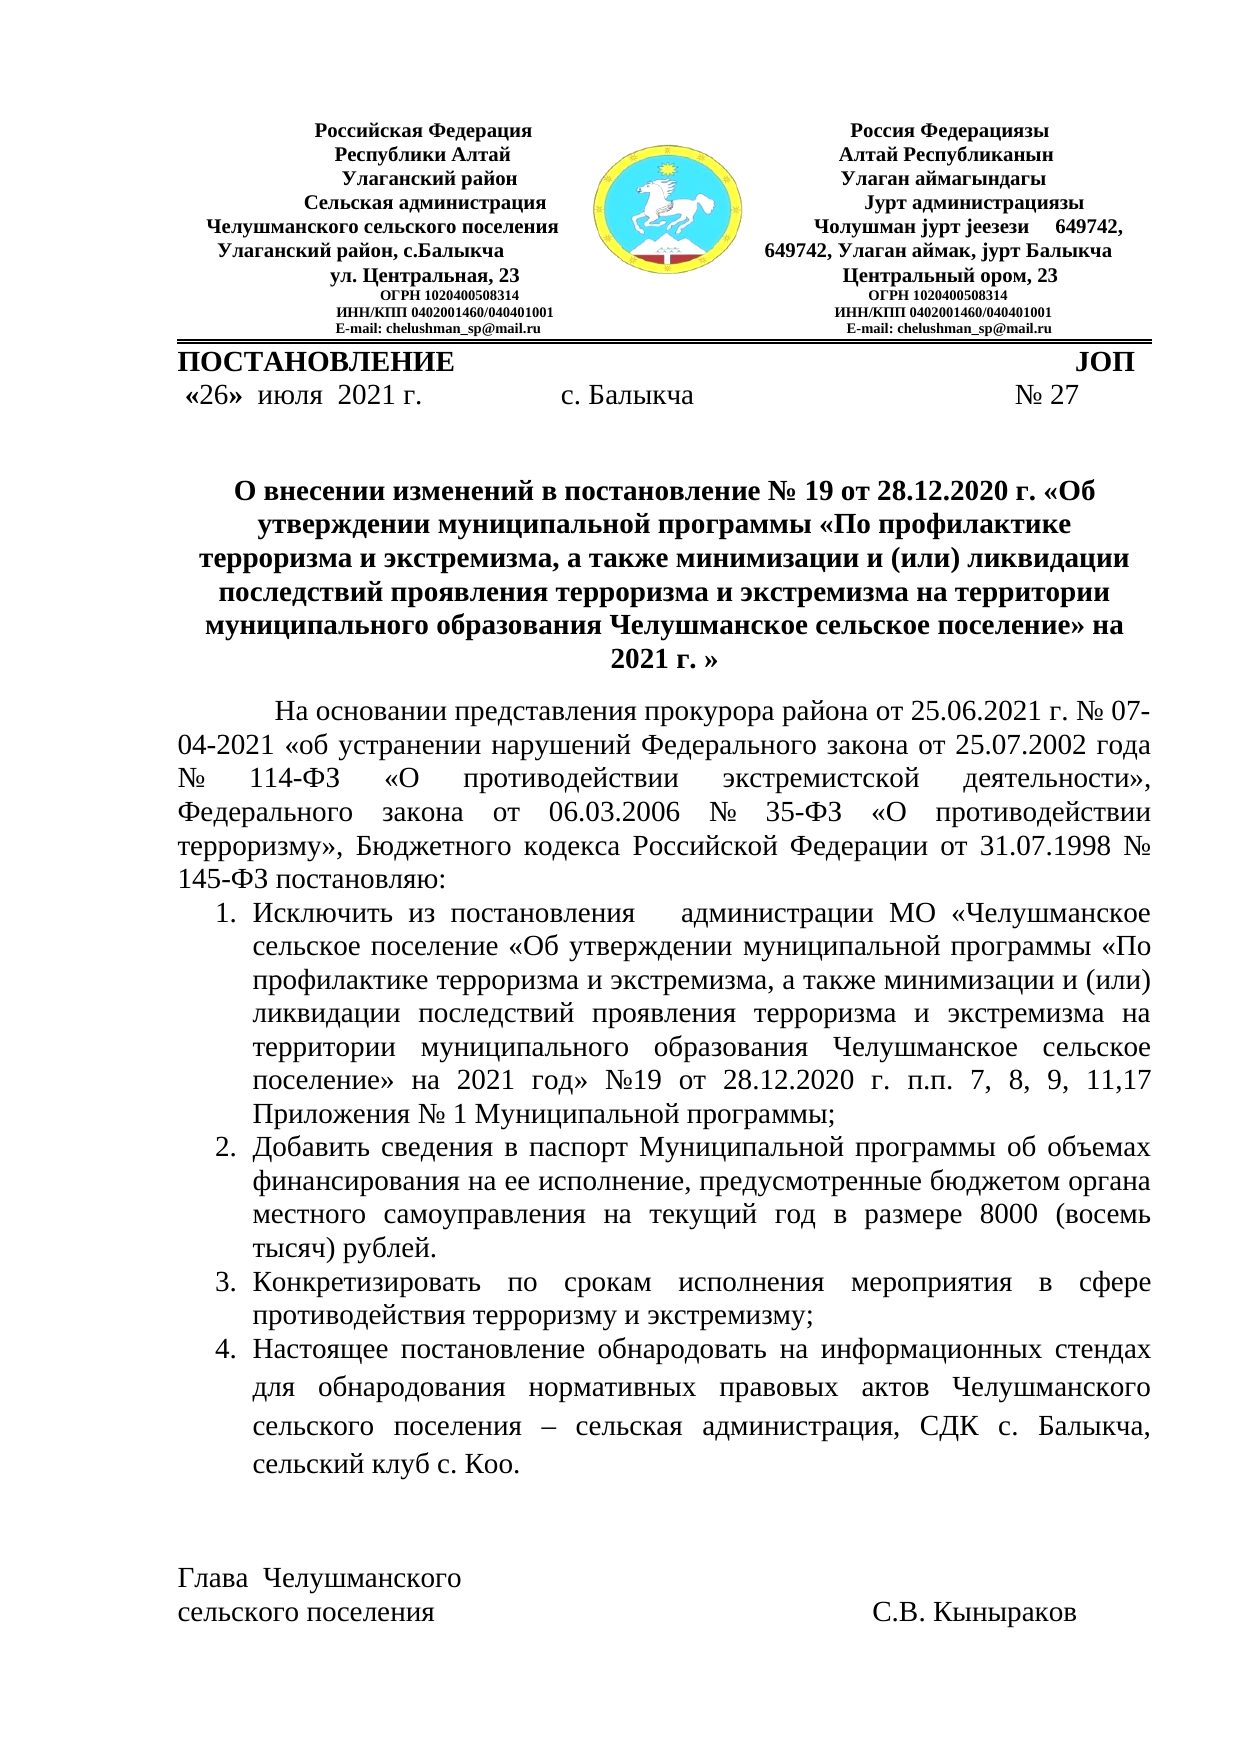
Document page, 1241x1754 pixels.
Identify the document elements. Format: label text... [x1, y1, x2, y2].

list Добавить сведения в паспорт Муниципальной программы об объемах финансирования на ее исполнение, предусмотренные бюджетом органа местного самоуправления на текущий год в размере 8000 (восемь тысяч) рублей. [215, 1129, 1152, 1264]
text Улаганский район Улаган аймагындагы [760, 166, 1152, 190]
text E-mail: chelushman_sp@mail.ru E-mail: chelushman_sp@mail.ru [177, 320, 1152, 339]
text Челушманского сельского поселения Чолушман jурт jеезези 649742, Улаганский район, с.Балыкча 649742, Улаган аймак, jурт Балыкча [177, 214, 575, 262]
text ул. Центральная, 23 Центральный ором, 23 [177, 262, 1152, 287]
text О внесении изменений в постановление № 19 от 28.12.2020 г. «Об утверждении муниципальной программы «По профилактике терроризма и экстремизма, а также минимизации и (или) ликвидации последствий проявления терроризма и экстремизма на территории муниципального образования Челушманское сельское поселение» на 2021 г. » [177, 473, 1152, 674]
text Глава Челушманского [177, 1560, 1152, 1594]
list Исключить из постановления администрации МО «Челушманское сельское поселение «Об утверждении муниципальной программы «По профилактике терроризма и экстремизма, а также минимизации и (или) ликвидации последствий проявления терроризма и экстремизма на территории муниципального образования Челушманское сельское поселение» на 2021 год» №19 от 28.12.2020 г. п.п. 7, 8, 9, 11,17 Приложения № 1 Муниципальной программы; [215, 895, 1152, 1129]
text Сельская администрация Jурт администрациязы [760, 190, 1152, 214]
text «26» июля 2021 г. с. Балыкча № 27 [177, 377, 1152, 411]
text ОГРН 1020400508314 ОГРН 1020400508314 [177, 287, 1152, 303]
text сельского поселения С.В. Кыныраков [177, 1594, 1152, 1627]
list Конкретизировать по срокам исполнения мероприятия в сфере противодействия терроризму и экстремизму; [215, 1264, 1152, 1331]
text Челушманского сельского поселения Чолушман jурт jеезези 649742, Улаганский район, с.Балыкча 649742, Улаган аймак, jурт Балыкча [760, 214, 1152, 262]
list Настоящее постановление обнародовать на информационных стендах для обнародования нормативных правовых актов Челушманского сельского поселения – сельская администрация, СДК с. Балыкча, сельский клуб с. Коо. [215, 1331, 1152, 1480]
text ИНН/КПП 0402001460/040401001 ИНН/КПП 0402001460/040401001 [177, 303, 1152, 320]
text Российская Федерация Россия Федерациязы [177, 118, 1152, 142]
text Республики Алтай Алтай Республиканын [177, 142, 575, 166]
text ПОСТАНОВЛЕНИЕ JОП [177, 344, 1152, 377]
text Сельская администрация Jурт администрациязы [177, 190, 575, 214]
text Улаганский район Улаган аймагындагы [177, 166, 575, 190]
text На основании представления прокурора района от 25.06.2021 г. № 07-04-2021 «об устранении нарушений Федерального закона от 25.07.2002 года № 114-ФЗ «О противодействии экстремистской деятельности», Федерального закона от 06.03.2006 № 35-ФЗ «О противодействии терроризму», Бюджетного кодекса Российской Федерации от 31.07.1998 № 145-ФЗ постановляю: [177, 693, 1152, 895]
text Республики Алтай Алтай Республиканын [760, 142, 1152, 166]
